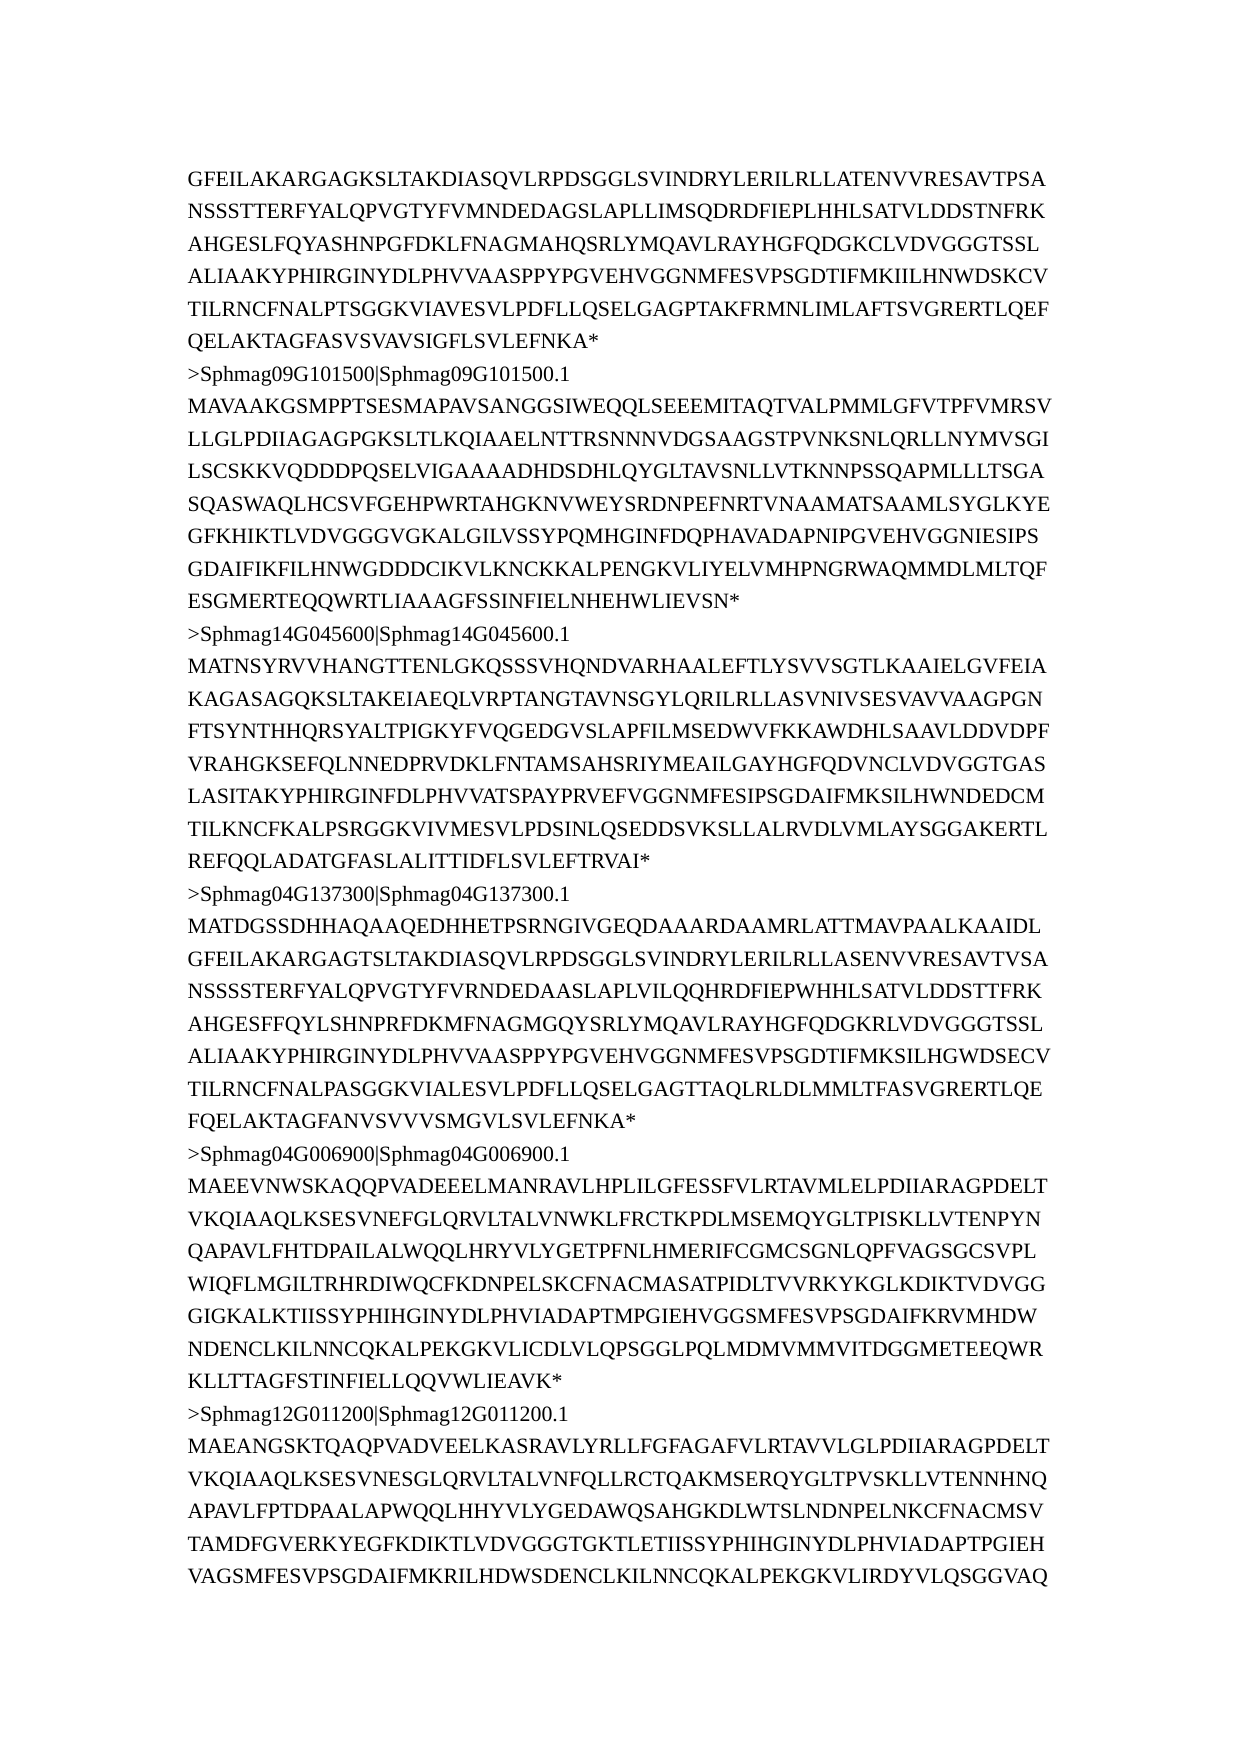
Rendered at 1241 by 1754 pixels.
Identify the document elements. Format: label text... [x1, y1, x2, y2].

text MATDGSSDHHAQAAQEDHHETPSRNGIVGEQDAAARDAAMRLATTMAVPAALKAAIDLGFEILAKARGAGTSLTAKDIASQVLRPDSGGLSVINDRYLERILRLLASENVVRESAVTVSANSSSSTERFYALQPVGTYFVRNDEDAASLAPLVILQQHRDFIEPWHHLSATVLDDSTTFRKAHGESFFQYLSHNPRFDKMFNAGMGQYSRLYMQAVLRAYHGFQDGKRLVDVGGGTSSLALIAAKYPHIRGINYDLPHVVAASPPYPGVEHVGGNMFESVPSGDTIFMKSILHGWDSECVTILRNCFNALPASGGKVIALESVLPDFLLQSELGAGTTAQLRLDLMMLTFASVGRERTLQEFQELAKTAGFANVSVVVSMGVLSVLEFNKA* [187, 909, 1053, 1137]
text >Sphmag14G045600|Sphmag14G045600.1 [187, 617, 1053, 649]
text MAEEVNWSKAQQPVADEEELMANRAVLHPLILGFESSFVLRTAVMLELPDIIARAGPDELTVKQIAAQLKSESVNEFGLQRVLTALVNWKLFRCTKPDLMSEMQYGLTPISKLLVTENPYNQAPAVLFHTDPAILALWQQLHRYVLYGETPFNLHMERIFCGMCSGNLQPFVAGSGCSVPLWIQFLMGILTRHRDIWQCFKDNPELSKCFNACMASATPIDLTVVRKYKGLKDIKTVDVGGGIGKALKTIISSYPHIHGINYDLPHVIADAPTMPGIEHVGGSMFESVPSGDAIFKRVMHDWNDENCLKILNNCQKALPEKGKVLICDLVLQPSGGLPQLMDMVMMVITDGGMETEEQWRKLLTTAGFSTINFIELLQQVWLIEAVK* [187, 1169, 1053, 1397]
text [187, 1429, 1053, 1592]
text >Sphmag04G137300|Sphmag04G137300.1 [187, 877, 1053, 909]
text MATNSYRVVHANGTTENLGKQSSSVHQNDVARHAALEFTLYSVVSGTLKAAIELGVFEIAKAGASAGQKSLTAKEIAEQLVRPTANGTAVNSGYLQRILRLLASVNIVSESVAVVAAGPGNFTSYNTHHQRSYALTPIGKYFVQGEDGVSLAPFILMSEDWVFKKAWDHLSAAVLDDVDPFVRAHGKSEFQLNNEDPRVDKLFNTAMSAHSRIYMEAILGAYHGFQDVNCLVDVGGTGASLASITAKYPHIRGINFDLPHVVATSPAYPRVEFVGGNMFESIPSGDAIFMKSILHWNDEDCMTILKNCFKALPSRGGKVIVMESVLPDSINLQSEDDSVKSLLALRVDLVMLAYSGGAKERTLREFQQLADATGFASLALITTIDFLSVLEFTRVAI* [187, 649, 1053, 877]
text >Sphmag04G006900|Sphmag04G006900.1 [187, 1137, 1053, 1169]
text >Sphmag09G101500|Sphmag09G101500.1 [187, 357, 1053, 389]
text >Sphmag12G011200|Sphmag12G011200.1 [187, 1397, 1053, 1429]
text MAVAAKGSMPPTSESMAPAVSANGGSIWEQQLSEEEMITAQTVALPMMLGFVTPFVMRSVLLGLPDIIAGAGPGKSLTLKQIAAELNTTRSNNNVDGSAAGSTPVNKSNLQRLLNYMVSGILSCSKKVQDDDPQSELVIGAAAADHDSDHLQYGLTAVSNLLVTKNNPSSQAPMLLLTSGASQASWAQLHCSVFGEHPWRTAHGKNVWEYSRDNPEFNRTVNAAMATSAAMLSYGLKYEGFKHIKTLVDVGGGVGKALGILVSSYPQMHGINFDQPHAVADAPNIPGVEHVGGNIESIPSGDAIFIKFILHNWGDDDCIKVLKNCKKALPENGKVLIYELVMHPNGRWAQMMDLMLTQFESGMERTEQQWRTLIAAAGFSSINFIELNHEHWLIEVSN* [187, 389, 1053, 617]
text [187, 162, 1053, 357]
